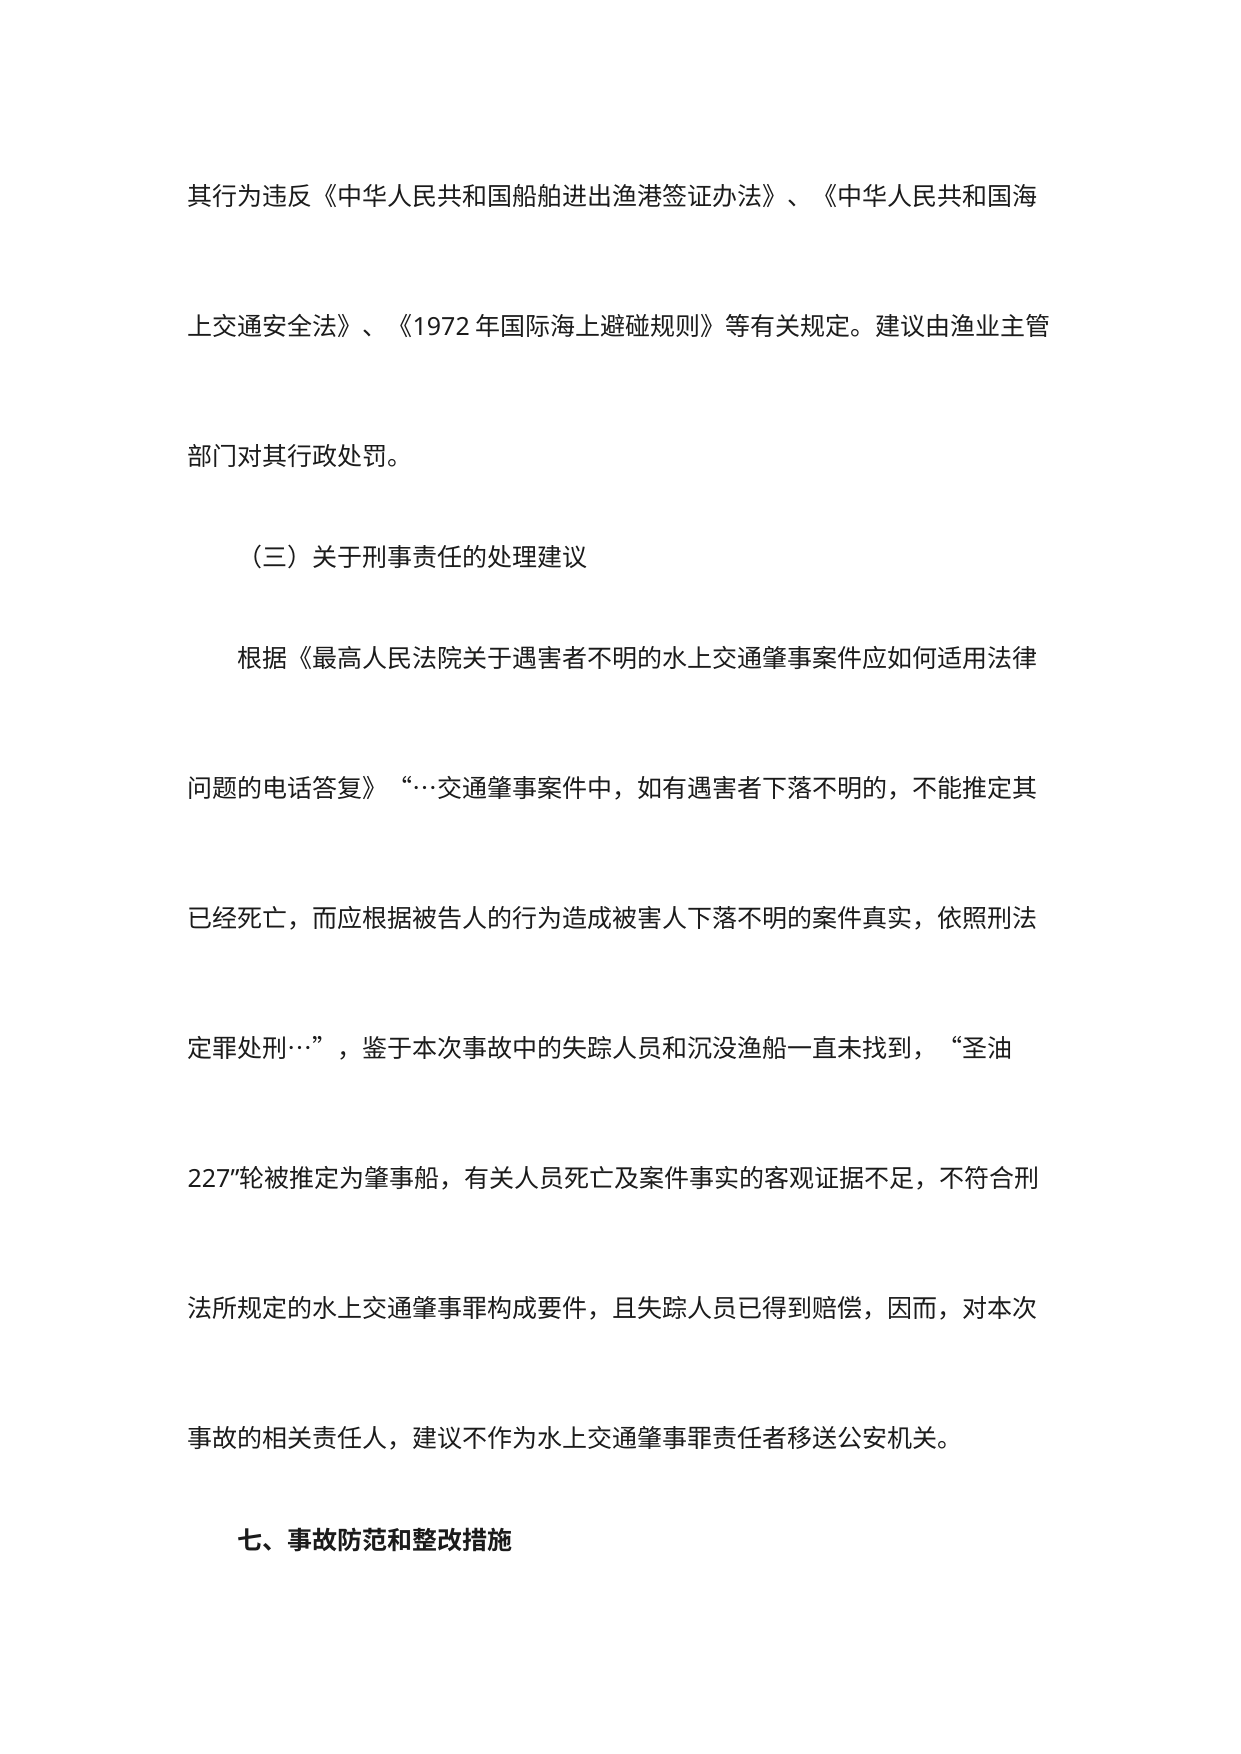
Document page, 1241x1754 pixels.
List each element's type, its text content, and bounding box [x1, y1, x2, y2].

text 根据《最高人民法院关于遇害者不明的水上交通肇事案件应如何适用法律问题的电话答复》“…交通肇事案件中，如有遇害者下落不明的，不能推定其已经死亡，而应根据被告人的行为造成被害人下落不明的案件真实，依照刑法定罪处刑…”，鉴于本次事故中的失踪人员和沉没渔船一直未找到，“圣油227”轮被推定为肇事船，有关人员死亡及案件事实的客观证据不足，不符合刑法所规定的水上交通肇事罪构成要件，且失踪人员已得到赔偿，因而，对本次事故的相关责任人，建议不作为水上交通肇事罪责任者移送公安机关。 [187, 624, 1053, 1469]
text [187, 162, 1053, 487]
text （三）关于刑事责任的处理建议 [187, 523, 1053, 588]
text 七、事故防范和整改措施 [187, 1506, 1053, 1571]
